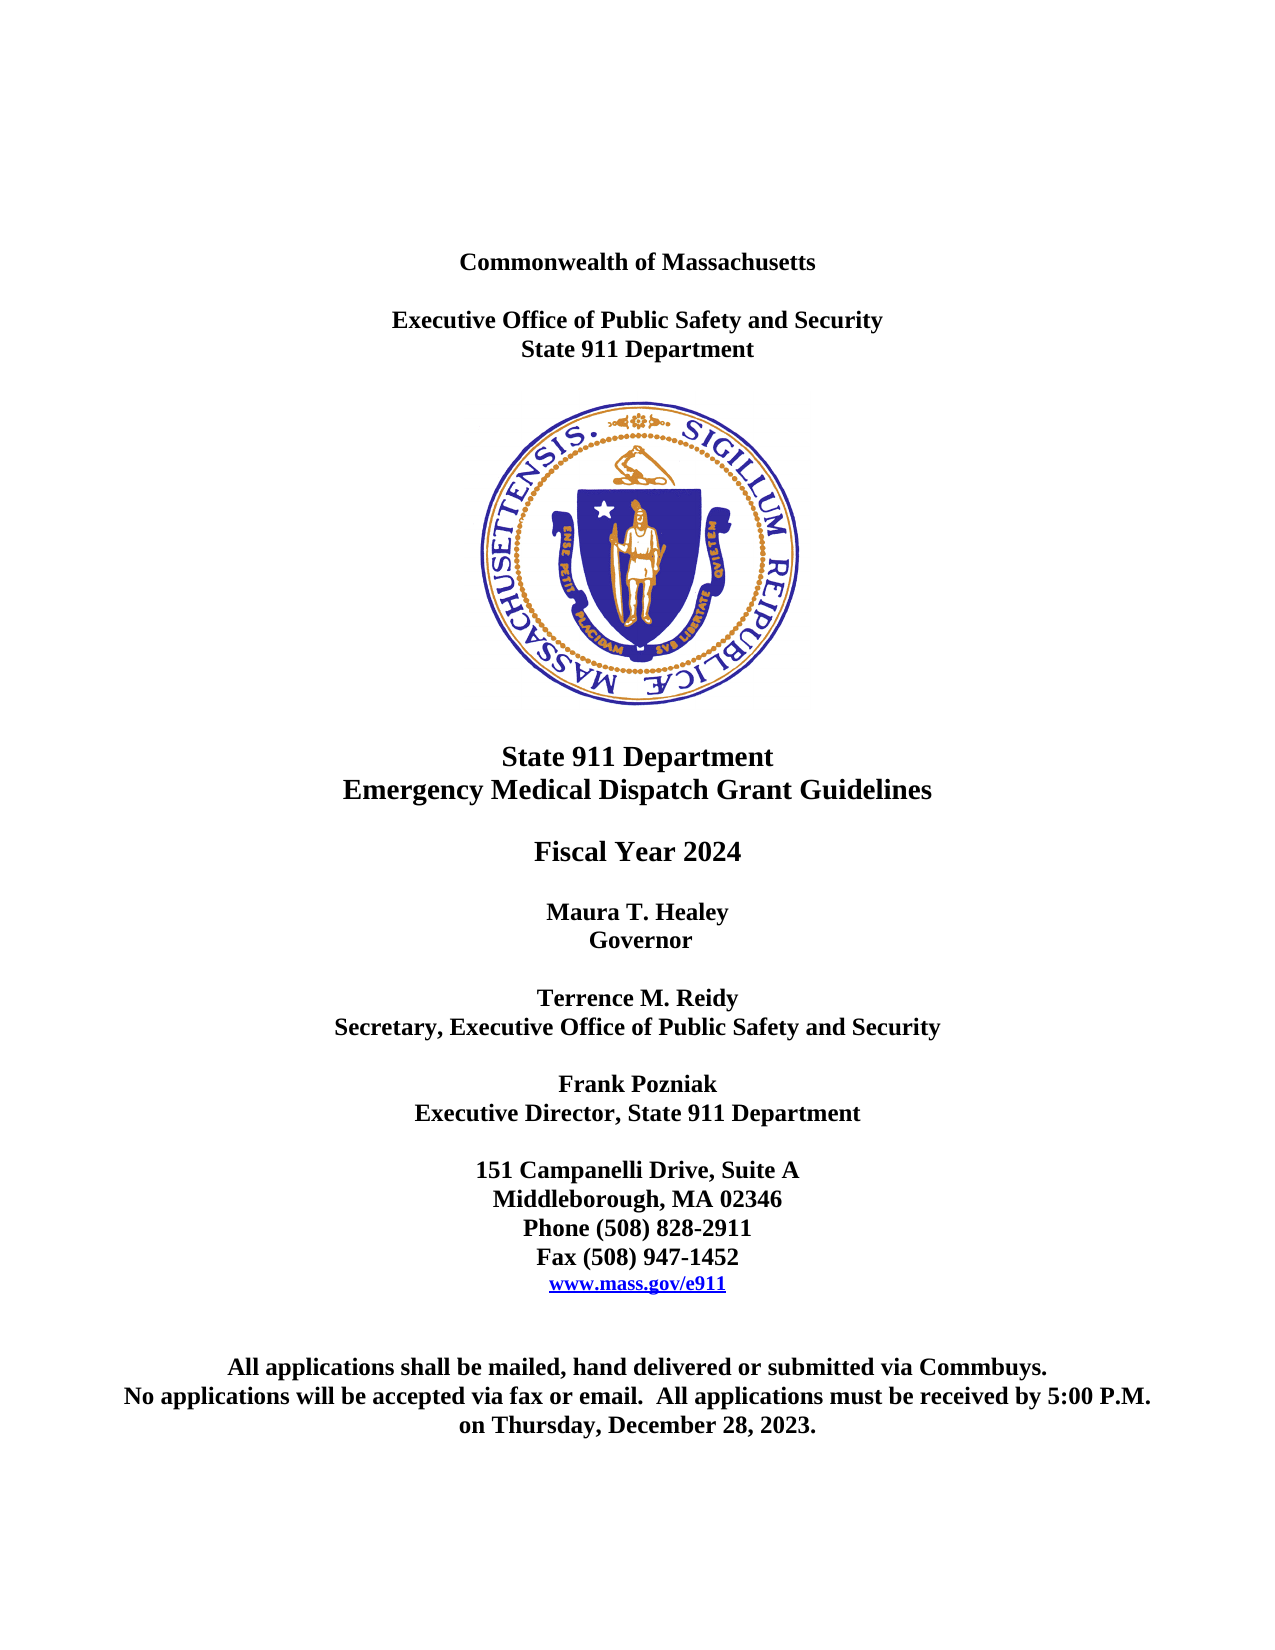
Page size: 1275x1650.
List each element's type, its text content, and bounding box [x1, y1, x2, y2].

text Emergency Medical Dispatch Grant Guidelines [112, 772, 1162, 806]
text Phone (508) 828-2911 [112, 1213, 1162, 1242]
title Executive Office of Public Safety and Security [112, 305, 1162, 334]
text 151 Campanelli Drive, Suite A [112, 1156, 1162, 1184]
text www.mass.gov/e911 [112, 1271, 1162, 1295]
text No applications will be accepted via fax or email. All applications must be received by 5:00 P.M. on Thursday, December 28, 2023. [112, 1381, 1162, 1438]
text Secretary, Executive Office of Public Safety and Security [112, 1012, 1162, 1041]
text Fax (508) 947-1452 [112, 1242, 1162, 1271]
text Frank Pozniak [112, 1069, 1162, 1098]
text Fiscal Year 2024 [112, 834, 1162, 868]
text Executive Director, State 911 Department [112, 1098, 1162, 1127]
text State 911 Department [112, 739, 1162, 772]
text Maura T. Healey [112, 897, 1162, 926]
title State 911 Department [112, 334, 1162, 362]
text All applications shall be mailed, hand delivered or submitted via Commbuys. [112, 1352, 1162, 1381]
text Governor [112, 926, 1162, 954]
text Terrence M. Reidy [112, 983, 1162, 1012]
text Middleborough, MA 02346 [112, 1184, 1162, 1213]
picture [464, 391, 811, 710]
title Commonwealth of Massachusetts [112, 247, 1162, 276]
